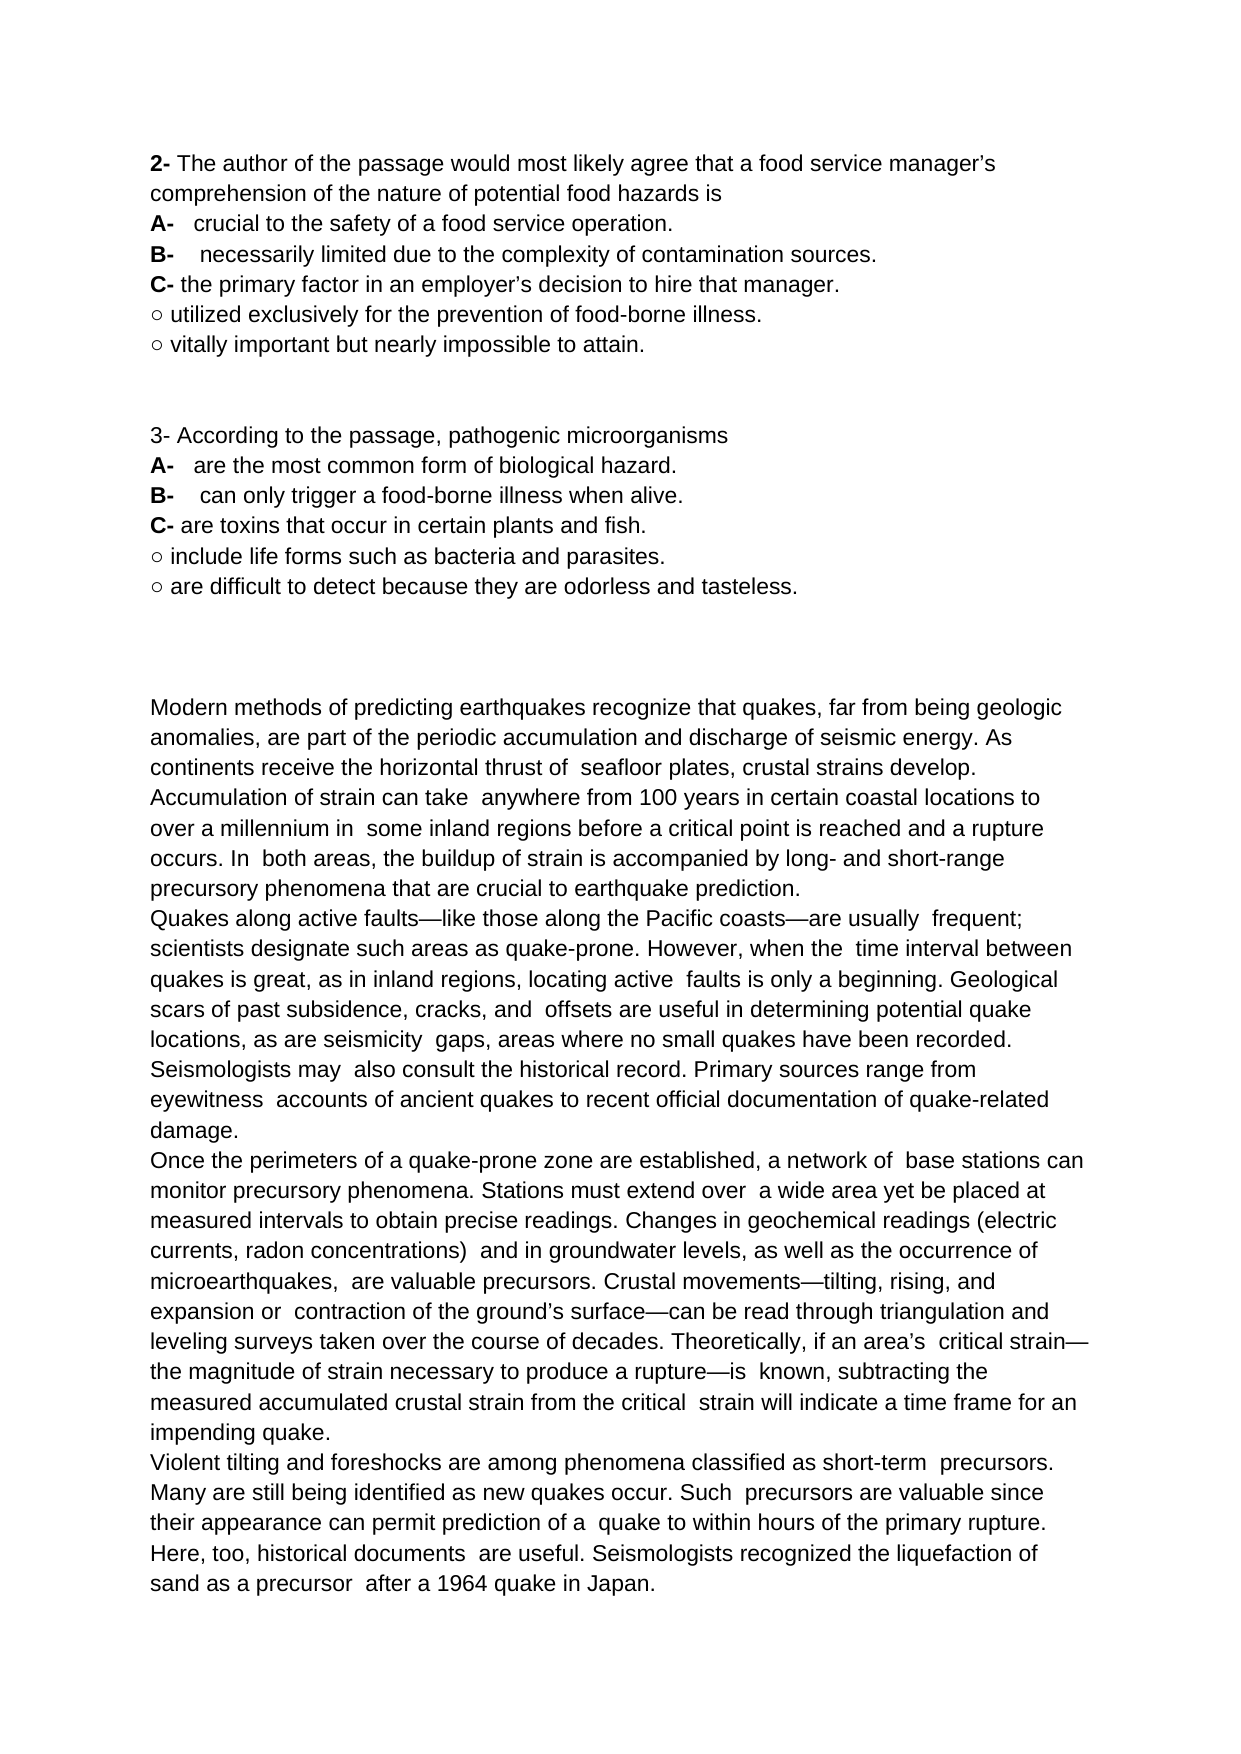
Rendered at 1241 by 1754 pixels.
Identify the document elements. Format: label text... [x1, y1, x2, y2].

text A- crucial to the safety of a food service operation. [150, 210, 1090, 237]
text ○ are difficult to detect because they are odorless and tasteless. [150, 573, 1090, 599]
text B- can only trigger a food-borne illness when alive. [150, 482, 1090, 509]
text A- are the most common form of biological hazard. [150, 452, 1090, 478]
text ○ vitally important but nearly impossible to attain. [150, 331, 1090, 358]
text C- are toxins that occur in certain plants and fish. [150, 512, 1090, 539]
text Once the perimeters of a quake-prone zone are established, a network of base stations can monitor precursory phenomena. Stations must extend over a wide area yet be placed at measured intervals to obtain precise readings. Changes in geochemical readings (electric currents, radon concentrations) and in groundwater levels, as well as the occurrence of microearthquakes, are valuable precursors. Crustal movements—tilting, rising, and expansion or contraction of the ground’s surface—can be read through triangulation and leveling surveys taken over the course of decades. Theoretically, if an area’s critical strain—the magnitude of strain necessary to produce a rupture—is known, subtracting the measured accumulated crustal strain from the critical strain will indicate a time frame for an impending quake. [150, 1147, 1090, 1445]
text Quakes along active faults—like those along the Pacific coasts—are usually frequent; scientists designate such areas as quake-prone. However, when the time interval between quakes is great, as in inland regions, locating active faults is only a beginning. Geological scars of past subsidence, cracks, and offsets are useful in determining potential quake locations, as are seismicity gaps, areas where no small quakes have been recorded. Seismologists may also consult the historical record. Primary sources range from eyewitness accounts of ancient quakes to recent official documentation of quake-related damage. [150, 905, 1090, 1143]
text Modern methods of predicting earthquakes recognize that quakes, far from being geologic anomalies, are part of the periodic accumulation and discharge of seismic energy. As continents receive the horizontal thrust of seafloor plates, crustal strains develop. Accumulation of strain can take anywhere from 100 years in certain coastal locations to over a millennium in some inland regions before a critical point is reached and a rupture occurs. In both areas, the buildup of strain is accompanied by long- and short-range precursory phenomena that are crucial to earthquake prediction. [150, 694, 1090, 901]
text Violent tilting and foreshocks are among phenomena classified as short-term precursors. Many are still being identified as new quakes occur. Such precursors are valuable since their appearance can permit prediction of a quake to within hours of the primary rupture. Here, too, historical documents are useful. Seismologists recognized the liquefaction of sand as a precursor after a 1964 quake in Japan. [150, 1449, 1090, 1596]
text B- necessarily limited due to the complexity of contamination sources. [150, 241, 1090, 267]
text C- the primary factor in an employer’s decision to hire that manager. [150, 271, 1090, 297]
text 3- According to the passage, pathogenic microorganisms [150, 422, 1090, 448]
text 2- The author of the passage would most likely agree that a food service manager’s comprehension of the nature of potential food hazards is [150, 150, 1090, 207]
text ○ utilized exclusively for the prevention of food-borne illness. [150, 301, 1090, 327]
text ○ include life forms such as bacteria and parasites. [150, 543, 1090, 569]
